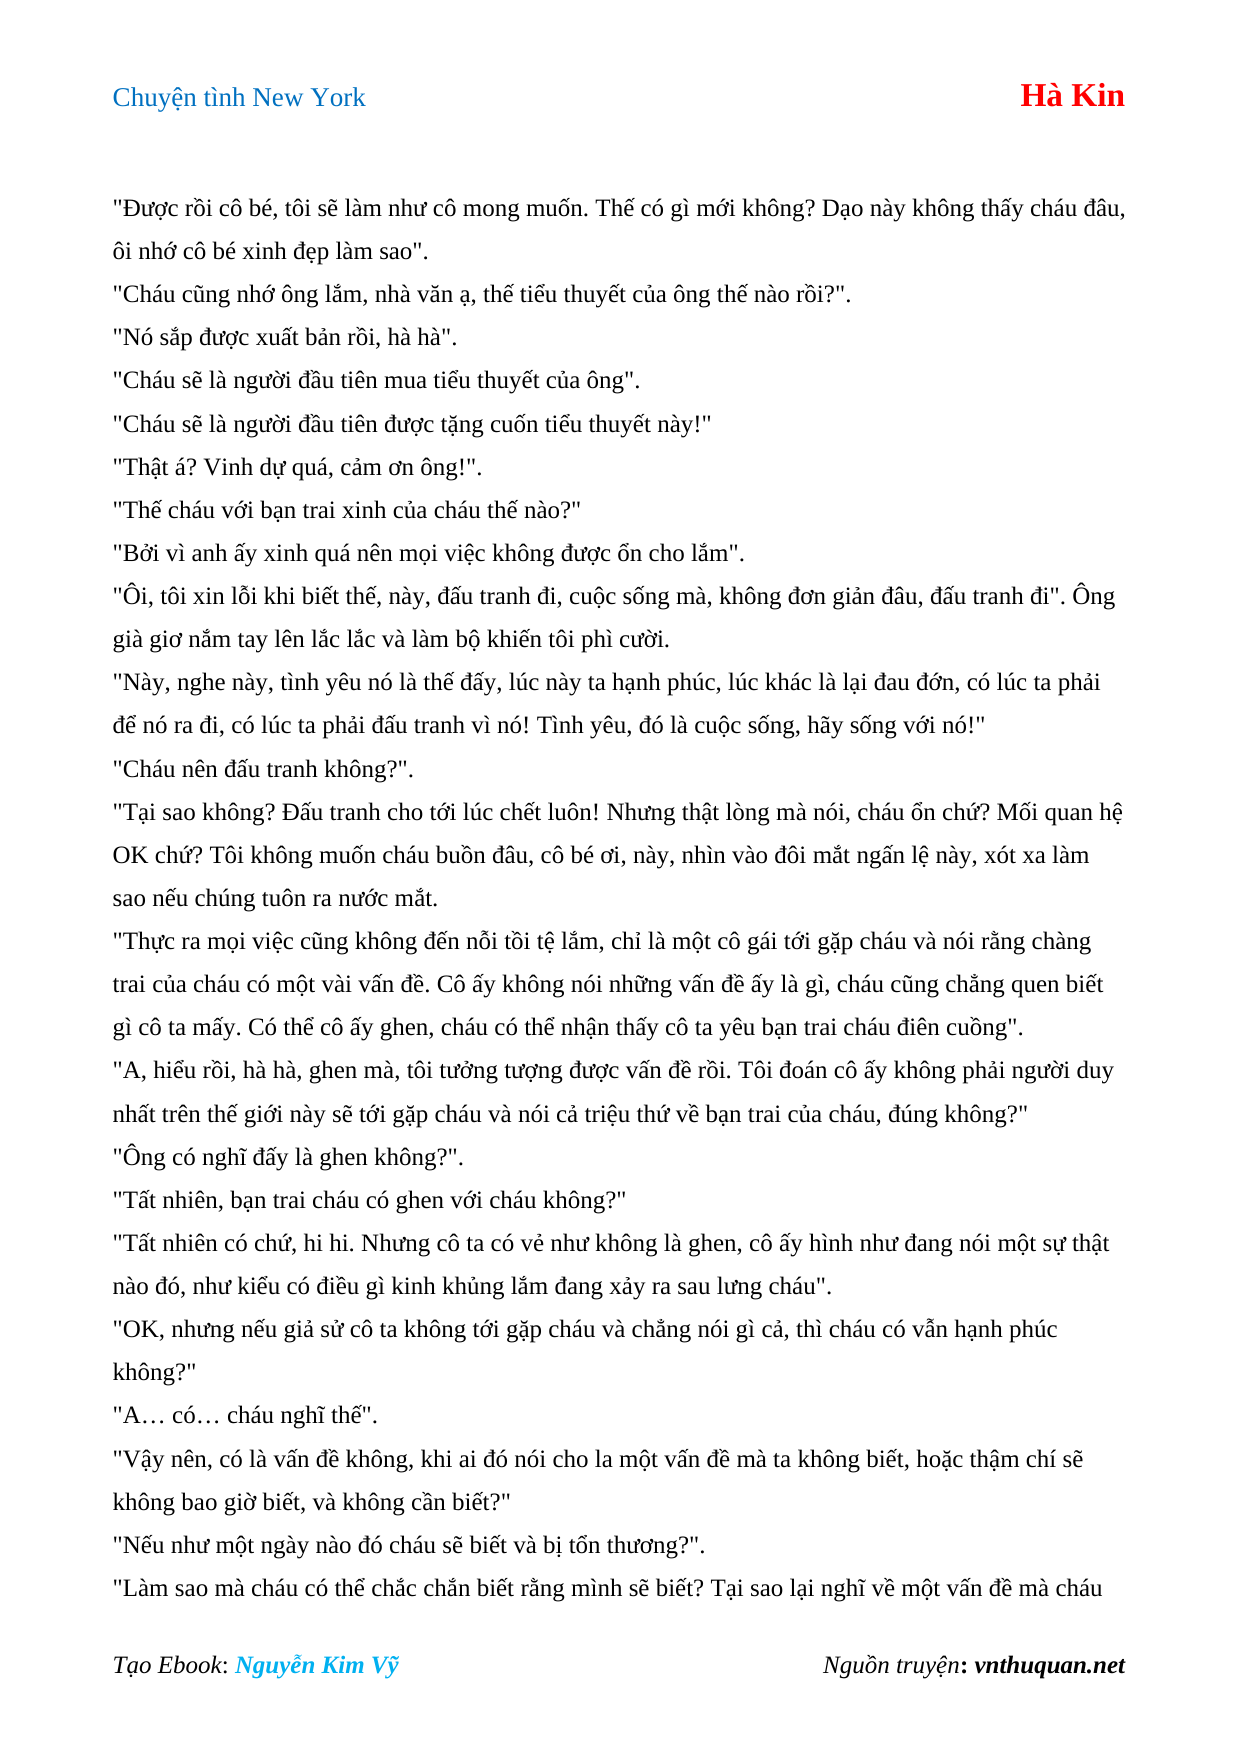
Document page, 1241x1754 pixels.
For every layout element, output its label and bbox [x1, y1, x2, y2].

text [112, 150, 1128, 1602]
